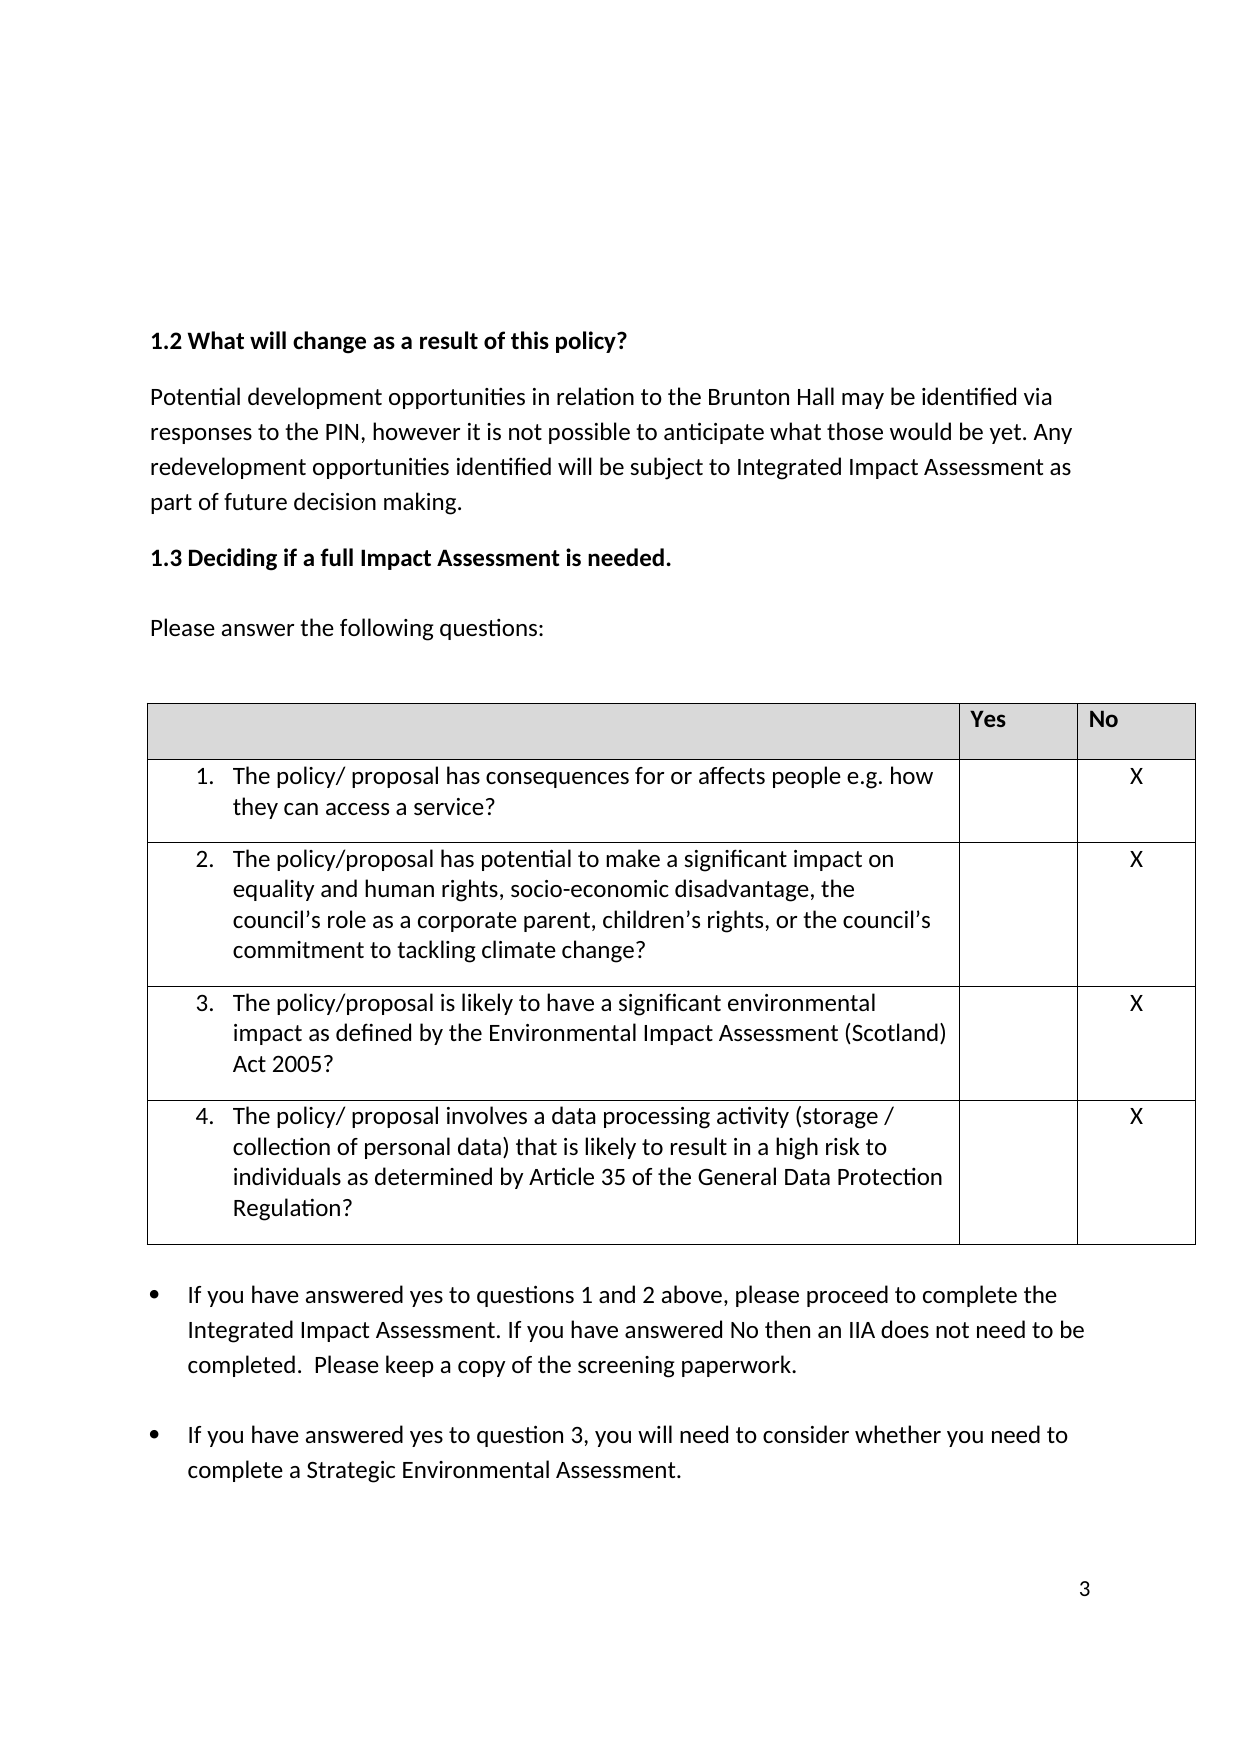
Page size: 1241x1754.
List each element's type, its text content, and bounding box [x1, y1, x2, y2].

list What will change as a result of this policy? [150, 325, 1090, 356]
list Deciding if a full Impact Assessment is needed. [150, 542, 1090, 572]
table_cell X [1078, 1101, 1195, 1243]
list If you have answered yes to question 3, you will need to consider whether you need to complete a Strategic Environmental Assessment. [150, 1419, 1090, 1485]
table_cell X [1078, 843, 1195, 986]
list If you have answered yes to questions 1 and 2 above, please proceed to complete the Integrated Impact Assessment. If you have answered No then an IIA does not need to be completed. Please keep a copy of the screening paperwork. [150, 1279, 1090, 1380]
table_header No [1078, 704, 1195, 759]
list Please answer the following questions: [150, 612, 1090, 642]
table_cell X [1078, 987, 1195, 1099]
table_cell X [1078, 760, 1195, 842]
table_cell The policy/ proposal has consequences for or affects people e.g. how they can access a service? [148, 760, 959, 842]
table_cell [960, 843, 1077, 986]
table_header [148, 704, 959, 759]
text Potential development opportunities in relation to the Brunton Hall may be identified via responses to the PIN, however it is not possible to anticipate what those would be yet. Any redevelopment opportunities identified will be subject to Integrated Impact Assessment as part of future decision making. [150, 381, 1090, 516]
table_cell [960, 1101, 1077, 1243]
table_cell The policy/proposal is likely to have a significant environmental impact as defined by the Environmental Impact Assessment (Scotland) Act 2005? [148, 987, 959, 1099]
table_header Yes [960, 704, 1077, 759]
table_cell [960, 760, 1077, 842]
table_cell [960, 987, 1077, 1099]
table_cell The policy/ proposal involves a data processing activity (storage / collection of personal data) that is likely to result in a high risk to individuals as determined by Article 35 of the General Data Protection Regulation? [148, 1101, 959, 1243]
table_cell The policy/proposal has potential to make a significant impact on equality and human rights, socio-economic disadvantage, the council’s role as a corporate parent, children’s rights, or the council’s commitment to tackling climate change? [148, 843, 959, 986]
